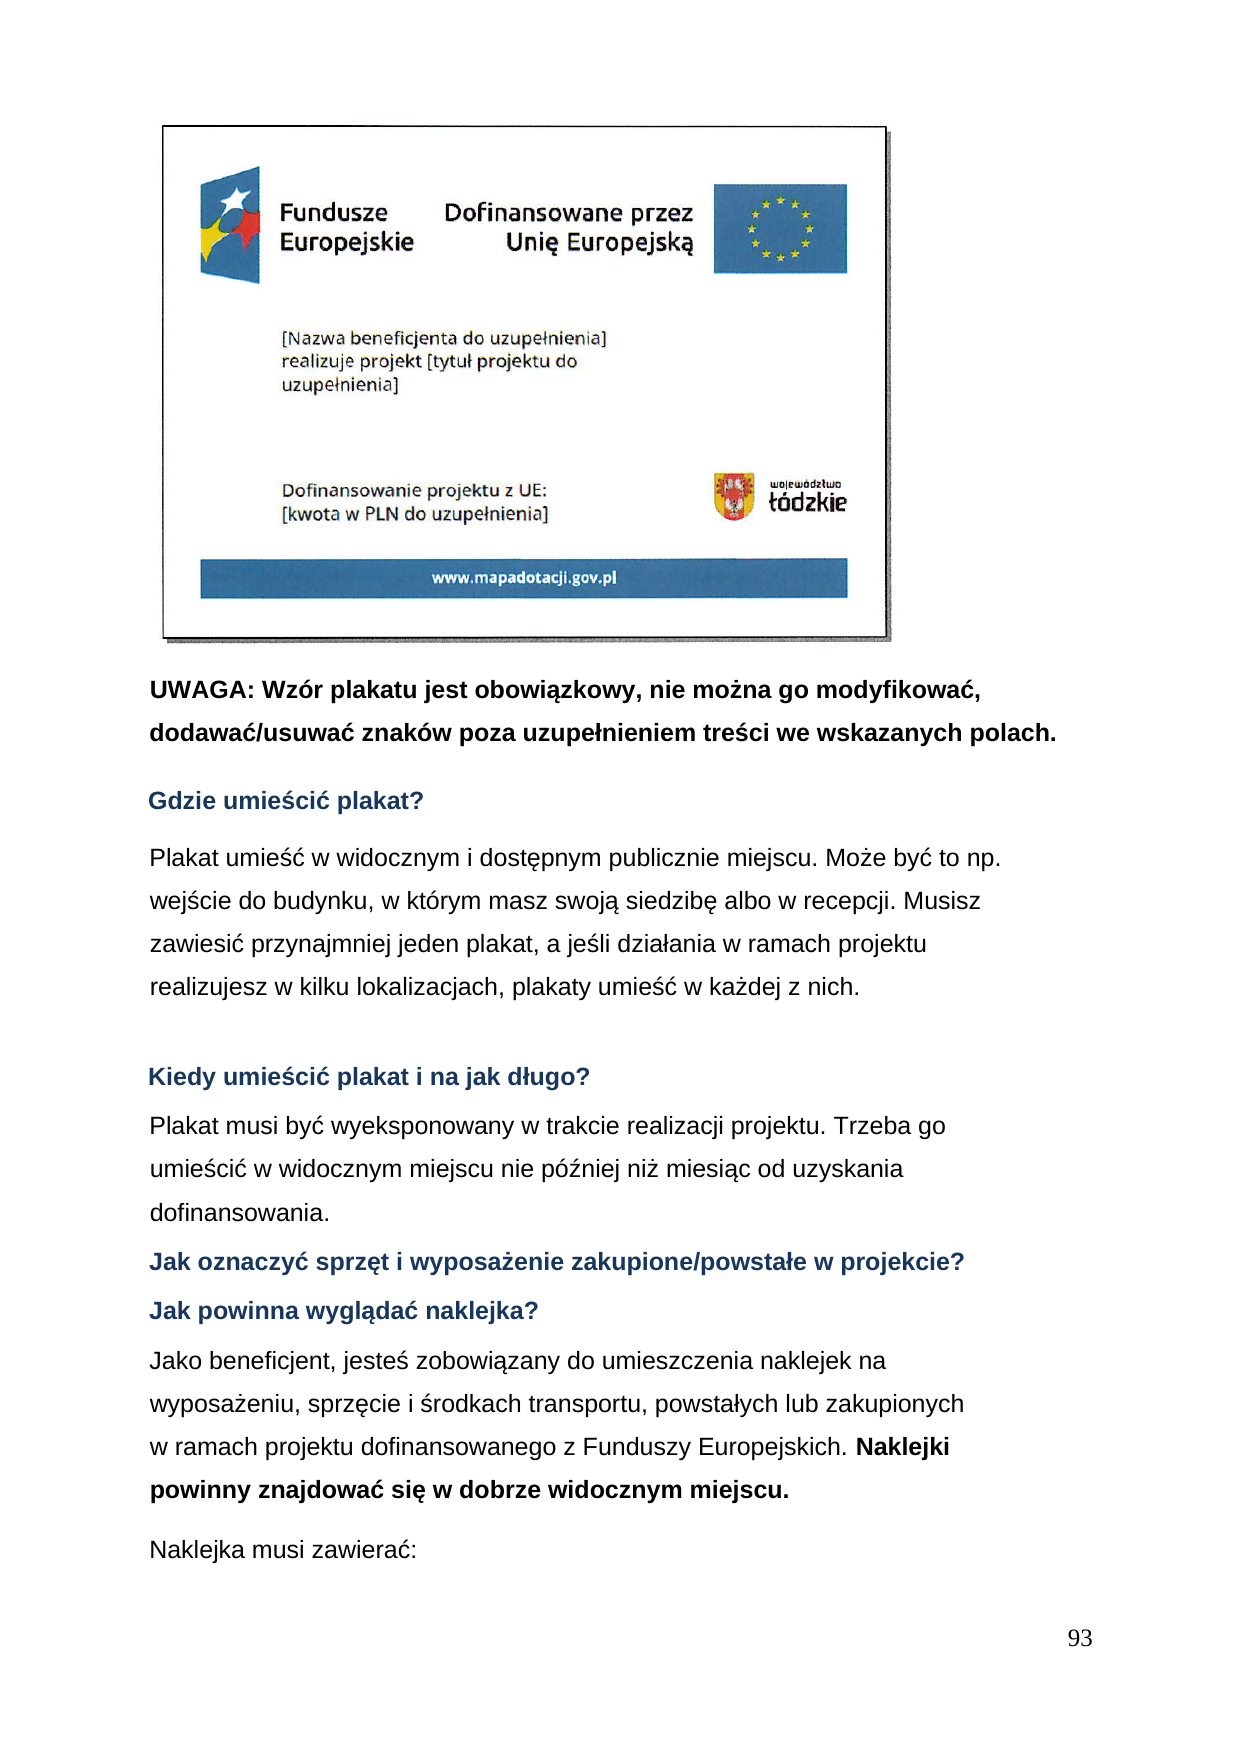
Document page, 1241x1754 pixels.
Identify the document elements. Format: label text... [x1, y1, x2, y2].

text Naklejka musi zawierać: [149, 1535, 1030, 1564]
text Jak powinna wyglądać naklejka? [149, 1296, 1008, 1325]
text Kiedy umieścić plakat i na jak długo? [148, 1062, 1092, 1091]
text Plakat musi być wyeksponowany w trakcie realizacji projektu. Trzeba go umieścić w widocznym miejscu nie później niż miesiąc od uzyskania dofinansowania. [149, 1111, 1008, 1226]
text UWAGA: Wzór plakatu jest obowiązkowy, nie można go modyfikować, dodawać/usuwać znaków poza uzupełnieniem treści we wskazanych polach. [149, 675, 1089, 747]
text Jak oznaczyć sprzęt i wyposażenie zakupione/powstałe w projekcie? [149, 1247, 1008, 1276]
text Jako beneficjent, jesteś zobowiązany do umieszczenia naklejek na wyposażeniu, sprzęcie i środkach transportu, powstałych lub zakupionych w ramach projektu dofinansowanego z Funduszy Europejskich. Naklejki powinny znajdować się w dobrze widocznym miejscu. [149, 1346, 982, 1504]
text Plakat umieść w widocznym i dostępnym publicznie miejscu. Może być to np. wejście do budynku, w którym masz swoją siedzibę albo w recepcji. Musisz zawiesić przynajmniej jeden plakat, a jeśli działania w ramach projektu realizujesz w kilku lokalizacjach, plakaty umieść w każdej z nich. [149, 843, 1030, 1001]
text Gdzie umieścić plakat? [148, 786, 1092, 815]
